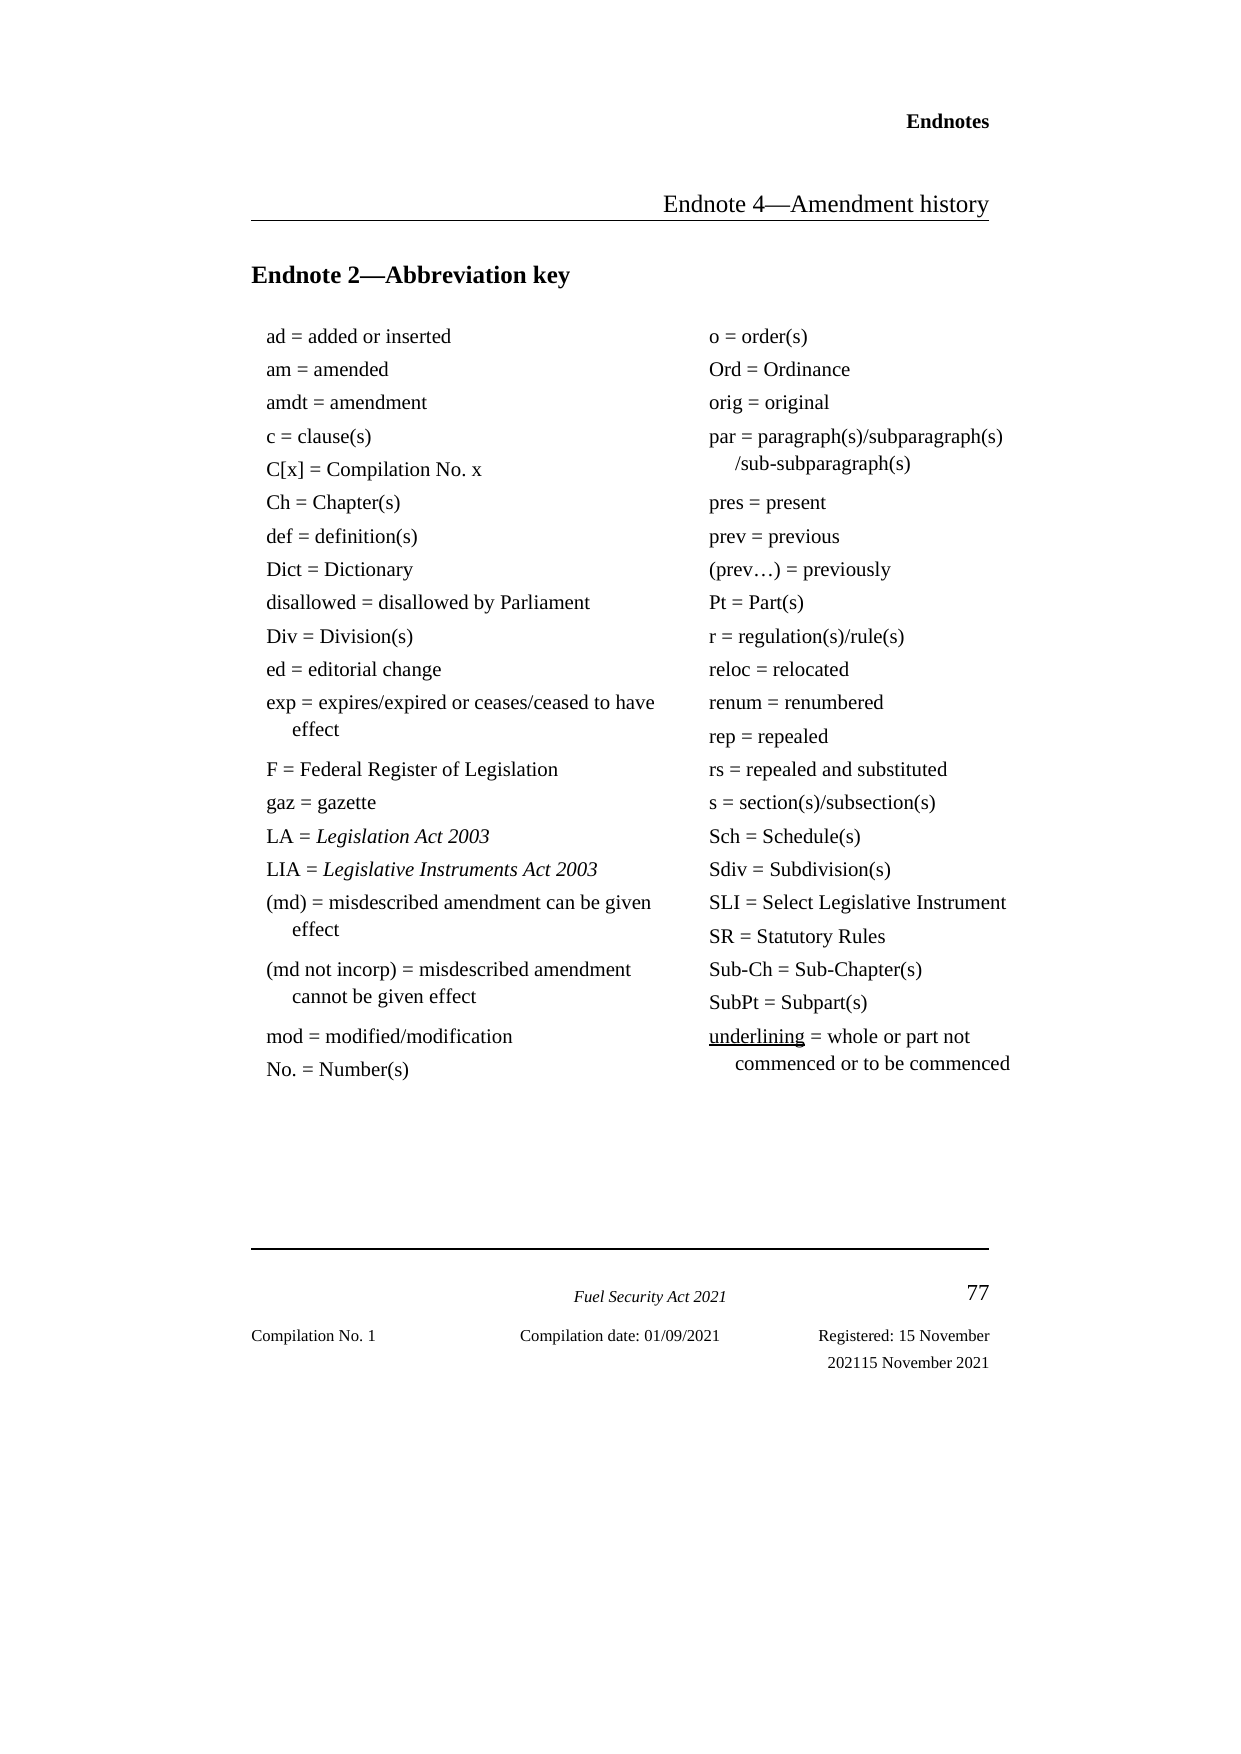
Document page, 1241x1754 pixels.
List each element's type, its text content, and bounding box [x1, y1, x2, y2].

table_cell SR = Statutory Rules [694, 914, 1078, 948]
table_cell renum = renumbered [694, 681, 1078, 714]
table_cell /sub-subparagraph(s) [694, 448, 1078, 481]
table_cell Sub-Ch = Sub-Chapter(s) [694, 948, 1078, 981]
table_header o = order(s) [694, 314, 1078, 348]
table_cell amdt = amendment [251, 381, 694, 414]
table_cell disallowed = disallowed by Parliament [251, 581, 694, 614]
table_cell ed = editorial change [251, 648, 694, 681]
table_cell cannot be given effect [251, 981, 694, 1014]
table_cell am = amended [251, 348, 694, 381]
table_header ad = added or inserted [251, 314, 694, 348]
table_cell C[x] = Compilation No. x [251, 448, 694, 481]
table_cell effect [251, 914, 694, 948]
table_cell reloc = relocated [694, 648, 1078, 681]
table_cell gaz = gazette [251, 781, 694, 814]
table_cell Sch = Schedule(s) [694, 814, 1078, 848]
table_cell (md) = misdescribed amendment can be given [251, 881, 694, 914]
table_cell (md not incorp) = misdescribed amendment [251, 948, 694, 981]
table_cell par = paragraph(s)/subparagraph(s) [694, 414, 1078, 448]
table_cell pres = present [694, 481, 1078, 514]
table_cell Ch = Chapter(s) [251, 481, 694, 514]
table_cell rep = repealed [694, 714, 1078, 748]
table_cell LA = Legislation Act 2003 [251, 814, 694, 848]
table_cell def = definition(s) [251, 514, 694, 548]
table_cell orig = original [694, 381, 1078, 414]
table_cell rs = repealed and substituted [694, 748, 1078, 781]
table_cell Dict = Dictionary [251, 548, 694, 581]
table_cell exp = expires/expired or ceases/ceased to have [251, 681, 694, 714]
table_cell mod = modified/modification [251, 1014, 694, 1048]
table_cell commenced or to be commenced [694, 1048, 1078, 1081]
table_cell c = clause(s) [251, 414, 694, 448]
table_cell LIA = Legislative Instruments Act 2003 [251, 848, 694, 881]
table_cell r = regulation(s)/rule(s) [694, 614, 1078, 648]
table_cell Pt = Part(s) [694, 581, 1078, 614]
table_cell No. = Number(s) [251, 1048, 694, 1081]
table_cell effect [251, 714, 694, 748]
table_cell SLI = Select Legislative Instrument [694, 881, 1078, 914]
table_cell Div = Division(s) [251, 614, 694, 648]
table_cell Ord = Ordinance [694, 348, 1078, 381]
table_cell prev = previous [694, 514, 1078, 548]
table_cell F = Federal Register of Legislation [251, 748, 694, 781]
table_cell Sdiv = Subdivision(s) [694, 848, 1078, 881]
subtitle Endnote 2—Abbreviation key [251, 261, 989, 289]
table_cell (prev…) = previously [694, 548, 1078, 581]
table_cell underlining = whole or part not [694, 1014, 1078, 1048]
table_cell SubPt = Subpart(s) [694, 981, 1078, 1014]
table_cell s = section(s)/subsection(s) [694, 781, 1078, 814]
